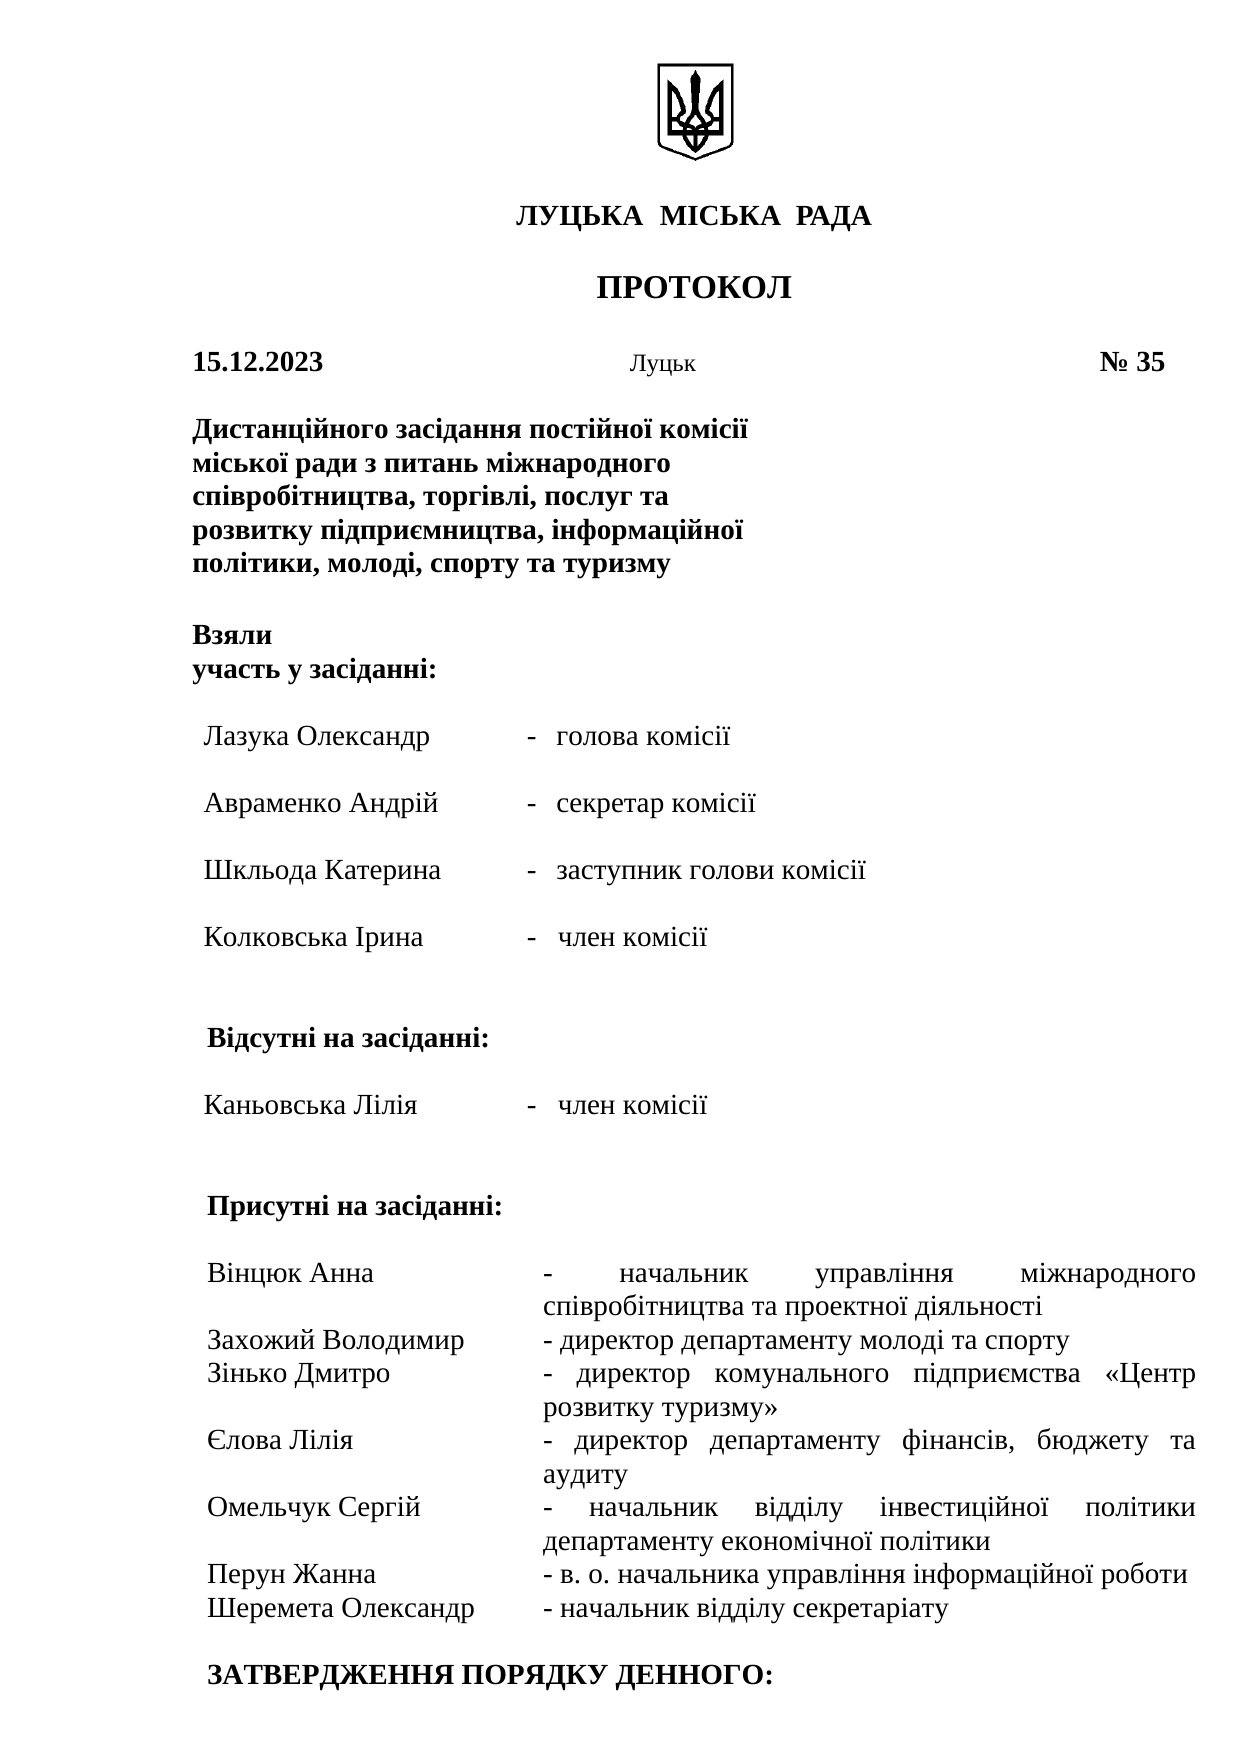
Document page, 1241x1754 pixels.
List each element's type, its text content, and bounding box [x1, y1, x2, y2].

text Дистанційного засідання постійної комісії [192, 411, 1181, 445]
table_header Лазука Олександр [192, 718, 517, 785]
table_cell Зінько Дмитро [196, 1355, 532, 1422]
table_cell - директор комунального підприємства «Центр розвитку туризму» [532, 1355, 1199, 1422]
table_cell член комісії [546, 919, 1196, 986]
table_cell [517, 852, 546, 919]
text співробітництва, торгівлі, послуг та [192, 478, 1181, 512]
text ЛУЦЬКА МІСЬКА РАДА [207, 198, 1181, 232]
table_cell - директор департаменту фінансів, бюджету та аудиту [532, 1423, 1199, 1489]
table_cell Захожий Володимир [196, 1322, 532, 1355]
table_cell Перун Жанна [196, 1557, 532, 1590]
table_cell - в. о. начальника управління інформаційної роботи [532, 1557, 1199, 1590]
table_header Вінцюк Анна [196, 1255, 532, 1322]
table_cell заступник голови комісії [546, 852, 1196, 919]
text Взяли [192, 617, 1181, 651]
table_header Каньовська Лілія [192, 1087, 517, 1154]
table_cell Авраменко Андрій [192, 785, 517, 852]
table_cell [196, 1624, 1202, 1691]
table_cell Колковська Ірина [192, 919, 517, 986]
table_header член комісії [546, 1087, 1196, 1154]
text розвитку підприємництва, інформаційної [192, 512, 1181, 546]
table_cell Шеремета Олександр [196, 1590, 532, 1624]
table_cell - директор департаменту молоді та спорту [532, 1322, 1199, 1355]
table_header [517, 718, 546, 785]
table_cell - начальник відділу секретаріату [532, 1590, 1199, 1624]
table_cell Єлова Лілія [196, 1423, 532, 1489]
table_cell Омельчук Сергій [196, 1490, 532, 1557]
table_cell [517, 919, 546, 986]
text 15.12.2023 Луцьк № 35 [192, 344, 1181, 378]
table_header - начальник управління міжнародного співробітництва та проектної діяльності [532, 1255, 1199, 1322]
text політики, молоді, спорту та туризму [192, 546, 1181, 579]
text участь у засіданні: [192, 651, 1181, 684]
table_cell - начальник відділу інвестиційної політики департаменту економічної політики [532, 1490, 1199, 1557]
table_header [517, 1087, 546, 1154]
table_cell секретар комісії [546, 785, 1196, 852]
table_cell [517, 785, 546, 852]
text міської ради з питань міжнародного [192, 445, 1181, 478]
table_header голова комісії [546, 718, 1196, 785]
text Присутні на засіданні: [207, 1188, 1181, 1221]
table_cell Шкльода Катерина [192, 852, 517, 919]
text Відсутні на засіданні: [207, 1020, 1181, 1053]
text ПРОТОКОЛ [207, 268, 1181, 306]
